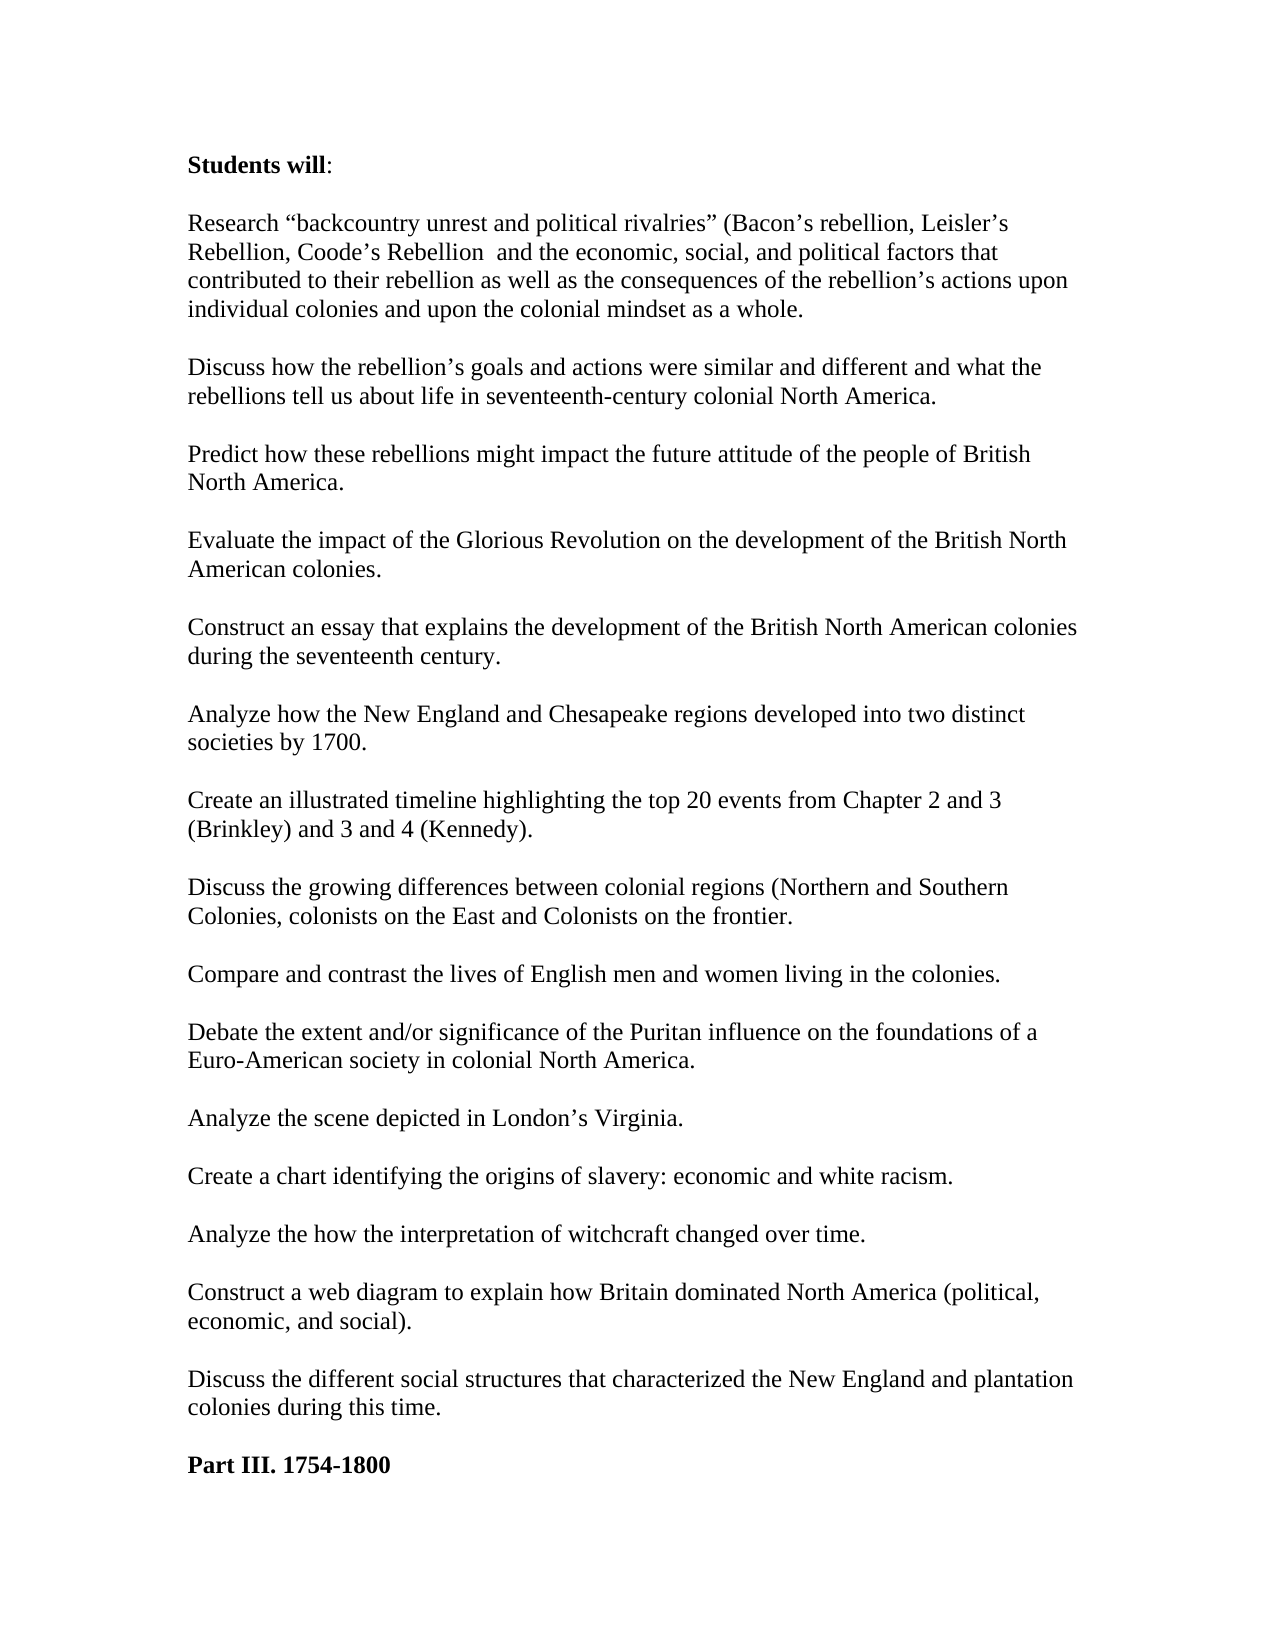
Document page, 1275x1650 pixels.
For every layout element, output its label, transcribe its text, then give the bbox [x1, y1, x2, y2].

text Analyze how the New England and Chesapeake regions developed into two distinct societies by 1700. [187, 699, 1087, 756]
text Discuss how the rebellion’s goals and actions were similar and different and what the rebellions tell us about life in seventeenth-century colonial North America. [187, 352, 1087, 409]
text Construct a web diagram to explain how Britain dominated North America (political, economic, and social). [187, 1277, 1087, 1334]
text Create a chart identifying the origins of slavery: economic and white racism. [187, 1161, 1087, 1190]
text Create an illustrated timeline highlighting the top 20 events from Chapter 2 and 3 (Brinkley) and 3 and 4 (Kennedy). [187, 785, 1087, 843]
text Discuss the different social structures that characterized the New England and plantation colonies during this time. [187, 1364, 1087, 1421]
text Evaluate the impact of the Glorious Revolution on the development of the British North American colonies. [187, 525, 1087, 583]
text Analyze the how the interpretation of witchcraft changed over time. [187, 1219, 1087, 1248]
text Students will: [187, 150, 1087, 179]
text Analyze the scene depicted in London’s Virginia. [187, 1103, 1087, 1132]
text Debate the extent and/or significance of the Puritan influence on the foundations of a Euro-American society in colonial North America. [187, 1017, 1087, 1074]
text Discuss the growing differences between colonial regions (Northern and Southern Colonies, colonists on the East and Colonists on the frontier. [187, 872, 1087, 929]
text Part III. 1754-1800 [187, 1450, 1087, 1479]
text Construct an essay that explains the development of the British North American colonies during the seventeenth century. [187, 612, 1087, 669]
text Research “backcountry unrest and political rivalries” (Bacon’s rebellion, Leisler’s Rebellion, Coode’s Rebellion and the economic, social, and political factors that contributed to their rebellion as well as the consequences of the rebellion’s actions upon individual colonies and upon the colonial mindset as a whole. [187, 208, 1087, 323]
text Predict how these rebellions might impact the future attitude of the people of British North America. [187, 439, 1087, 496]
text Compare and contrast the lives of English men and women living in the colonies. [187, 959, 1087, 987]
